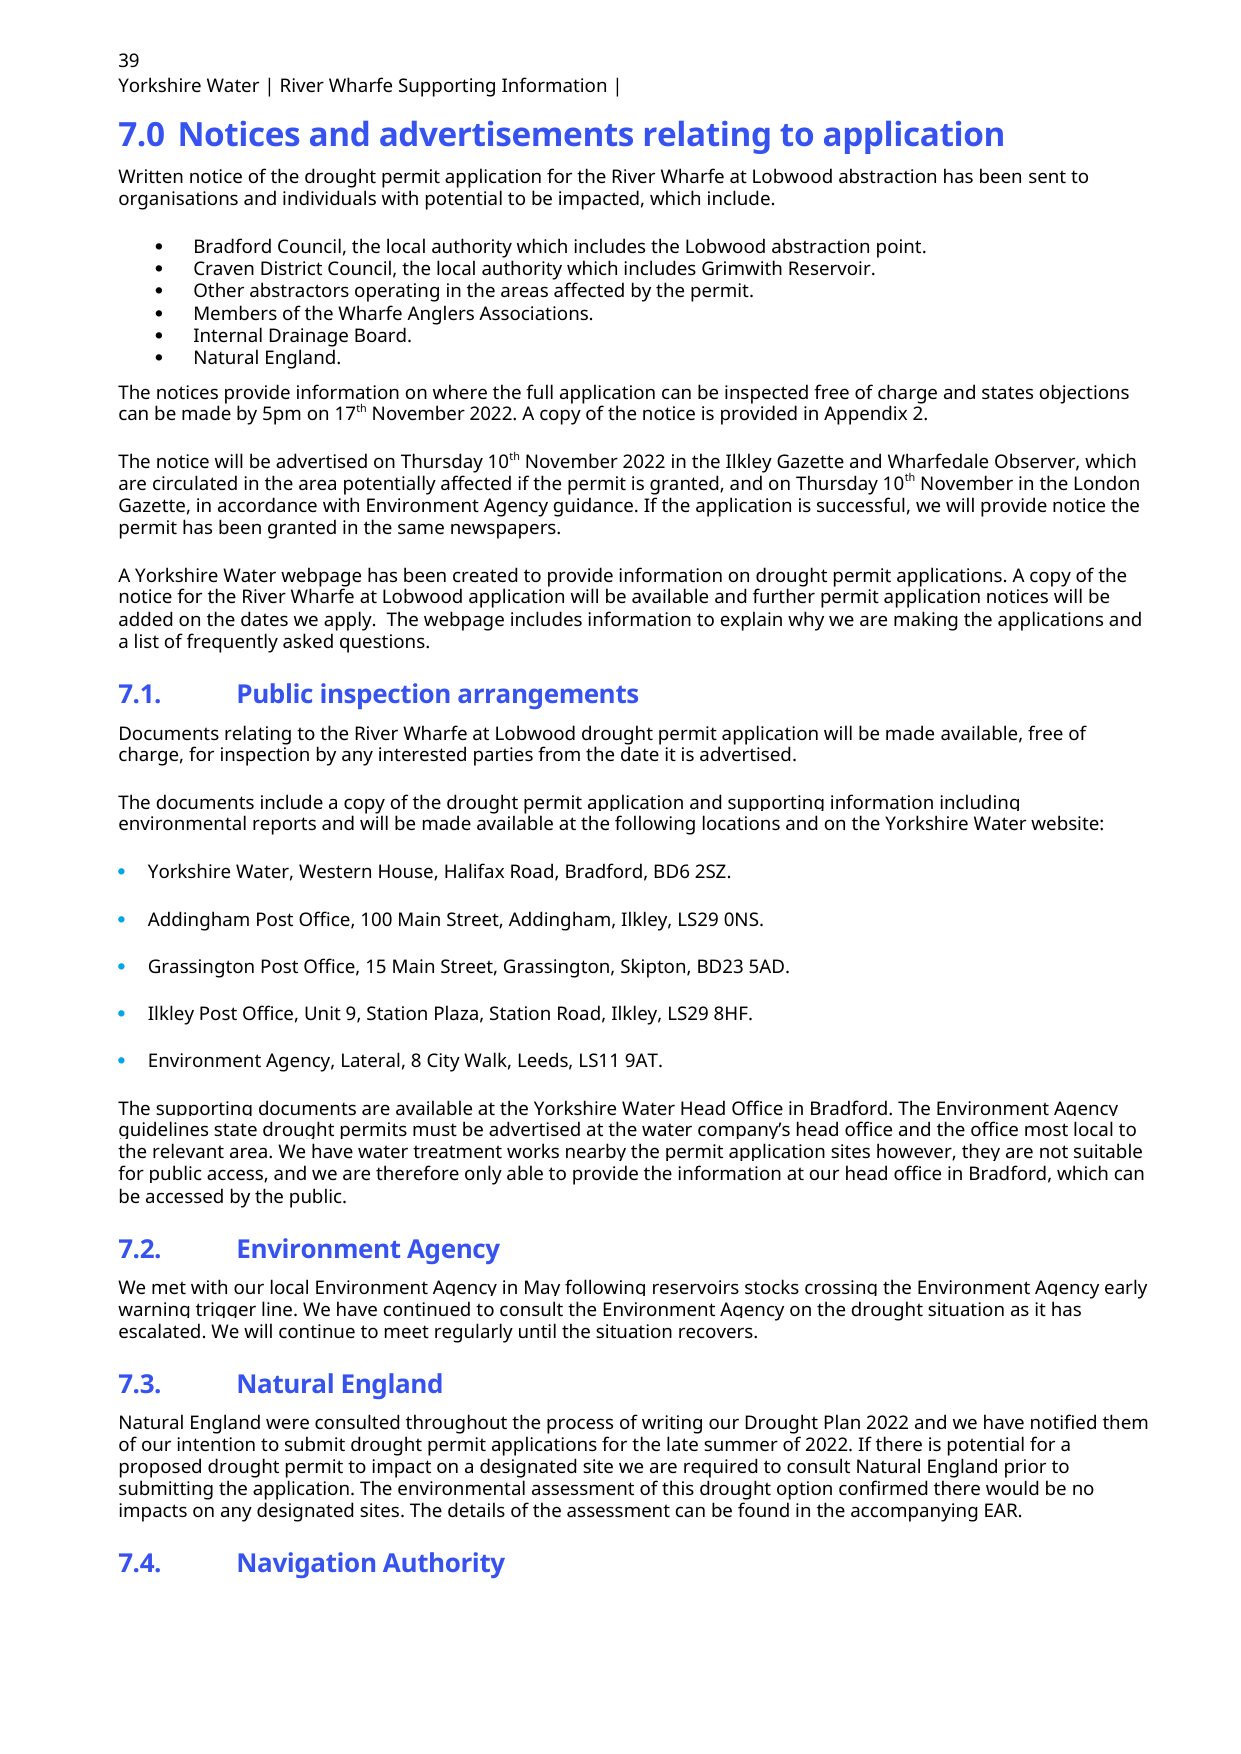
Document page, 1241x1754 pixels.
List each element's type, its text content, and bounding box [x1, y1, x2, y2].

text The notice will be advertised on Thursday 10th November 2022 in the Ilkley Gazette and Wharfedale Observer, which are circulated in the area potentially affected if the permit is granted, and on Thursday 10th November in the London Gazette, in accordance with Environment Agency guidance. If the application is successful, we will provide notice the permit has been granted in the same newspapers. [118, 451, 1152, 540]
text Ilkley Post Office, Unit 9, Station Plaza, Station Road, Ilkley, LS29 8HF. [118, 1003, 1152, 1025]
list Internal Drainage Board. [156, 324, 1128, 347]
subtitle Environment Agency [118, 1233, 1152, 1264]
text The documents include a copy of the drought permit application and supporting information including environmental reports and will be made available at the following locations and on the Yorkshire Water website: [118, 792, 1152, 836]
text Environment Agency, Lateral, 8 City Walk, Leeds, LS11 9AT. [118, 1050, 1152, 1072]
subtitle Natural England [118, 1369, 1152, 1399]
text Addingham Post Office, 100 Main Street, Addingham, Ilkley, LS29 0NS. [118, 908, 1152, 931]
subtitle Notices and advertisements relating to application [118, 117, 1152, 154]
text Yorkshire Water, Western House, Halifax Road, Bradford, BD6 2SZ. [118, 861, 1152, 883]
text We met with our local Environment Agency in May following reservoirs stocks crossing the Environment Agency early warning trigger line. We have continued to consult the Environment Agency on the drought situation as it has escalated. We will continue to meet regularly until the situation recovers. [758, 1277, 1152, 1344]
list Natural England. [156, 347, 1128, 369]
text Documents relating to the River Wharfe at Lobwood drought permit application will be made available, free of charge, for inspection by any interested parties from the date it is advertised. [118, 722, 1152, 767]
text Grassington Post Office, 15 Main Street, Grassington, Skipton, BD23 5AD. [118, 956, 1152, 978]
subtitle Public inspection arrangements [118, 679, 1152, 710]
list Bradford Council, the local authority which includes the Lobwood abstraction point. [156, 236, 1128, 258]
text Written notice of the drought permit application for the River Wharfe at Lobwood abstraction has been sent to organisations and individuals with potential to be impacted, which include. [118, 166, 1152, 211]
text A Yorkshire Water webpage has been created to provide information on drought permit applications. A copy of the notice for the River Wharfe at Lobwood application will be available and further permit application notices will be added on the dates we apply. The webpage includes information to explain why we are making the applications and a list of frequently asked questions. [118, 565, 1152, 654]
list Other abstractors operating in the areas affected by the permit. [156, 280, 1128, 302]
text The notices provide information on where the full application can be inspected free of charge and states objections can be made by 5pm on 17th November 2022. A copy of the notice is provided in Appendix 2. [118, 381, 1152, 426]
text Natural England were consulted throughout the process of writing our Drought Plan 2022 and we have notified them of our intention to submit drought permit applications for the late summer of 2022. If there is potential for a proposed drought permit to impact on a designated site we are required to consult Natural England prior to submitting the application. The environmental assessment of this drought option confirmed there would be no impacts on any designated sites. The details of the assessment can be found in the accompanying EAR. [118, 1412, 1152, 1523]
subtitle Navigation Authority [118, 1548, 1152, 1579]
list Craven District Council, the local authority which includes Grimwith Reservoir. [156, 258, 1128, 280]
text The supporting documents are available at the Yorkshire Water Head Office in Bradford. The Environment Agency guidelines state drought permits must be advertised at the water company’s head office and the office most local to the relevant area. We have water treatment works nearby the permit application sites however, they are not suitable for public access, and we are therefore only able to provide the information at our head office in Bradford, which can be accessed by the public. [347, 1097, 1152, 1208]
list Members of the Wharfe Anglers Associations. [156, 302, 1128, 324]
